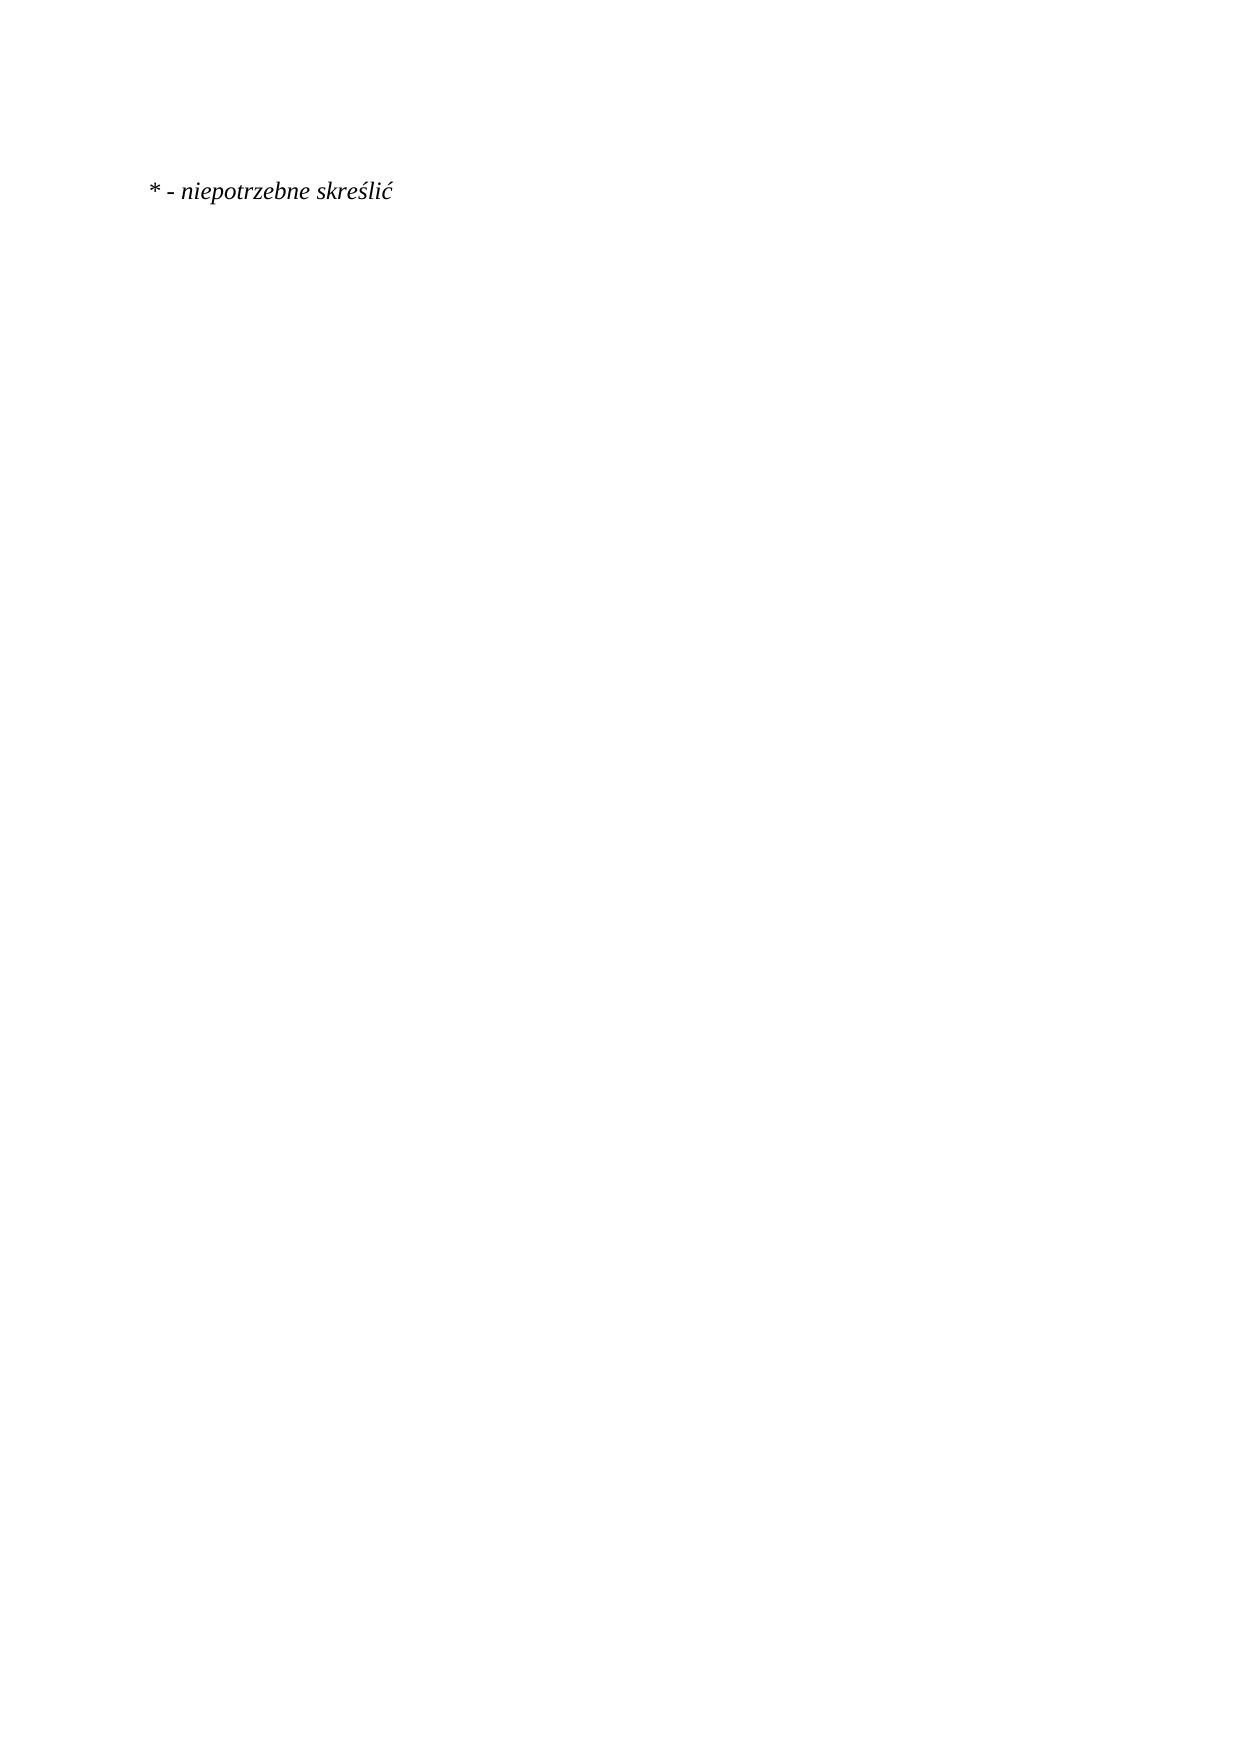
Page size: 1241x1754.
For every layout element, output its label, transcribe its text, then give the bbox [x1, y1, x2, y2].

text * - niepotrzebne skreślić [148, 176, 1093, 205]
